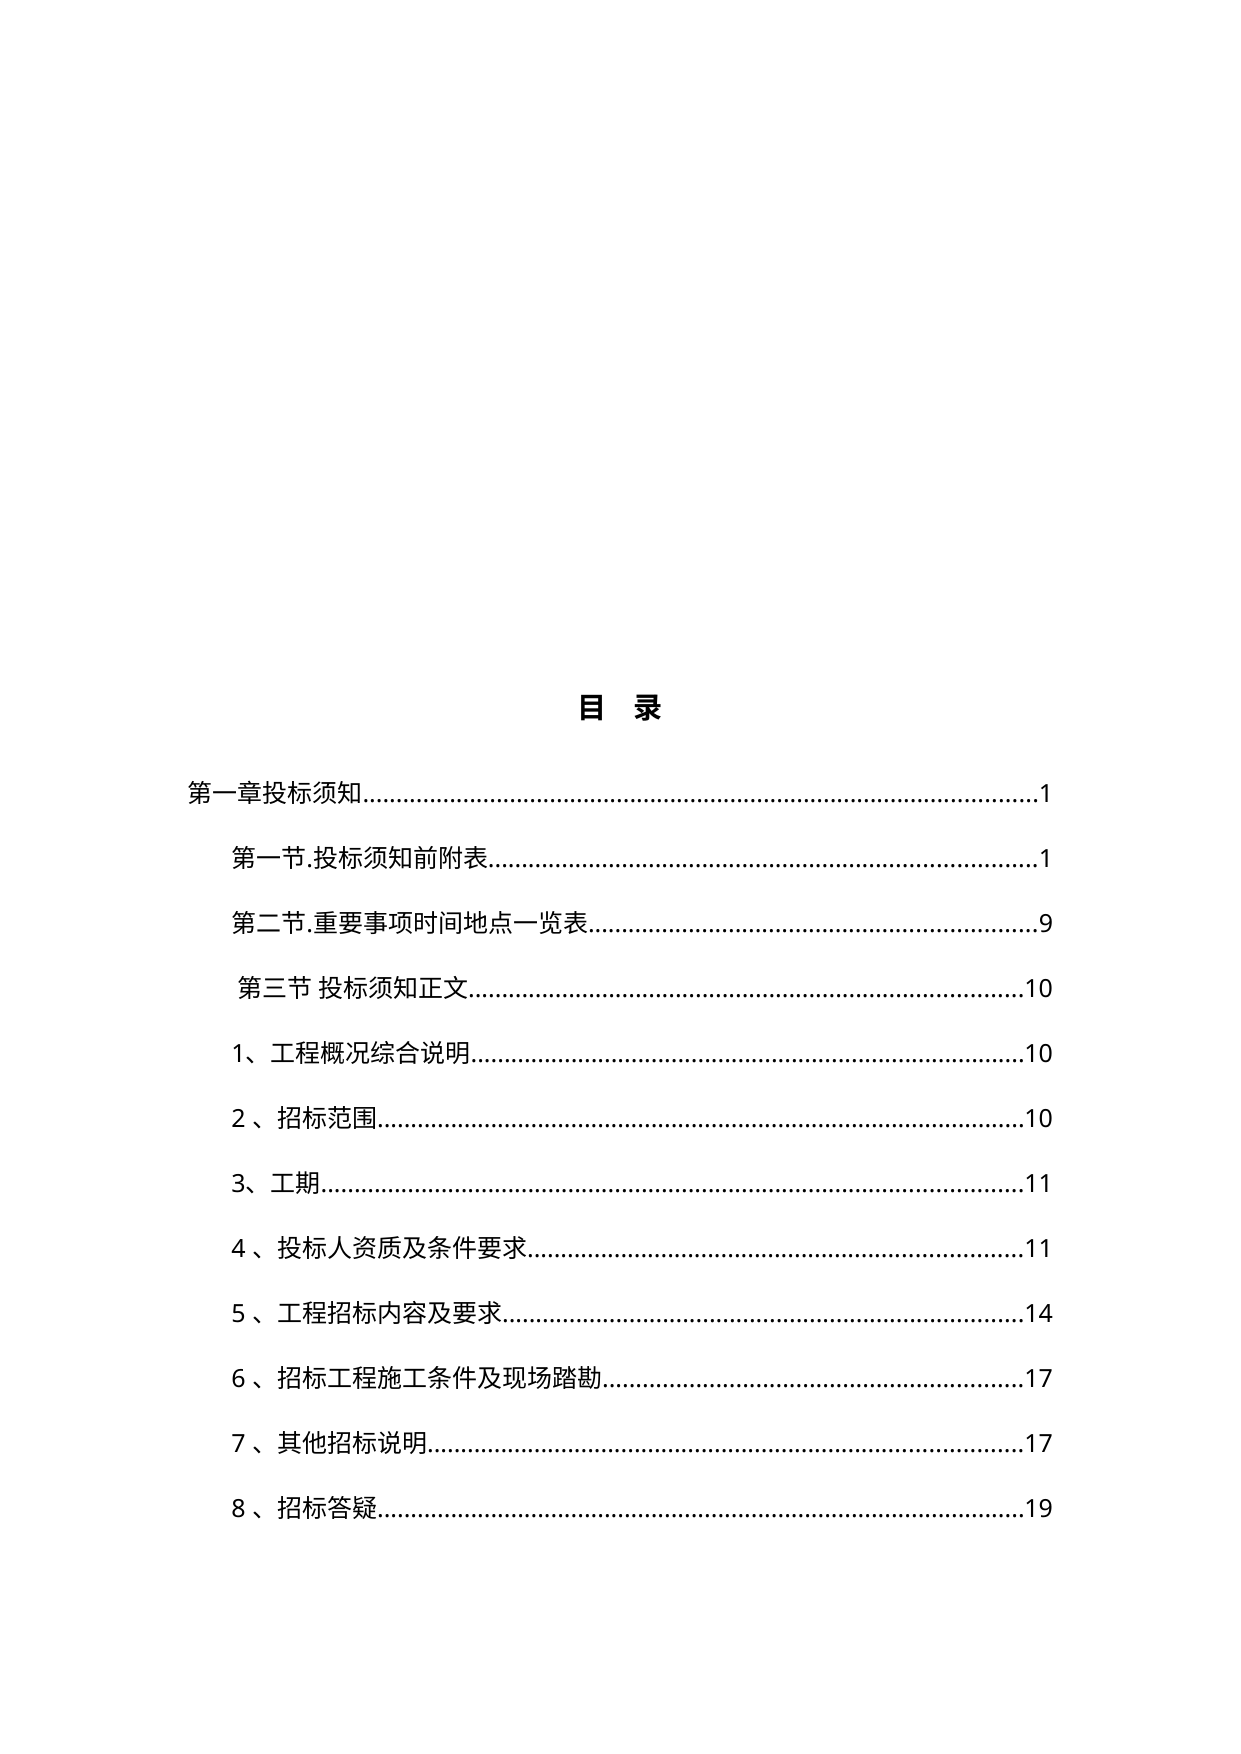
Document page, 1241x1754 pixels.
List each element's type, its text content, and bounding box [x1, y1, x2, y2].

text 第一章投标须知 1 [187, 759, 1053, 824]
text 1、工程概况综合说明 10 [231, 1019, 1053, 1084]
text 2 、招标范围 10 [231, 1084, 1053, 1149]
text 7 、其他招标说明 17 [231, 1409, 1053, 1474]
text 5 、工程招标内容及要求 14 [231, 1279, 1053, 1344]
text 第三节 投标须知正文 10 [187, 954, 1053, 1019]
text 第一节.投标须知前附表 1 [231, 824, 1053, 889]
text 6 、招标工程施工条件及现场踏勘 17 [231, 1344, 1053, 1409]
text 4 、投标人资质及条件要求 11 [231, 1214, 1053, 1279]
text 3、工期 11 [231, 1149, 1053, 1214]
text 第二节.重要事项时间地点一览表. 9 [231, 889, 1053, 954]
text 目 录 [187, 673, 1053, 738]
text 8 、招标答疑 19 [231, 1474, 1053, 1539]
